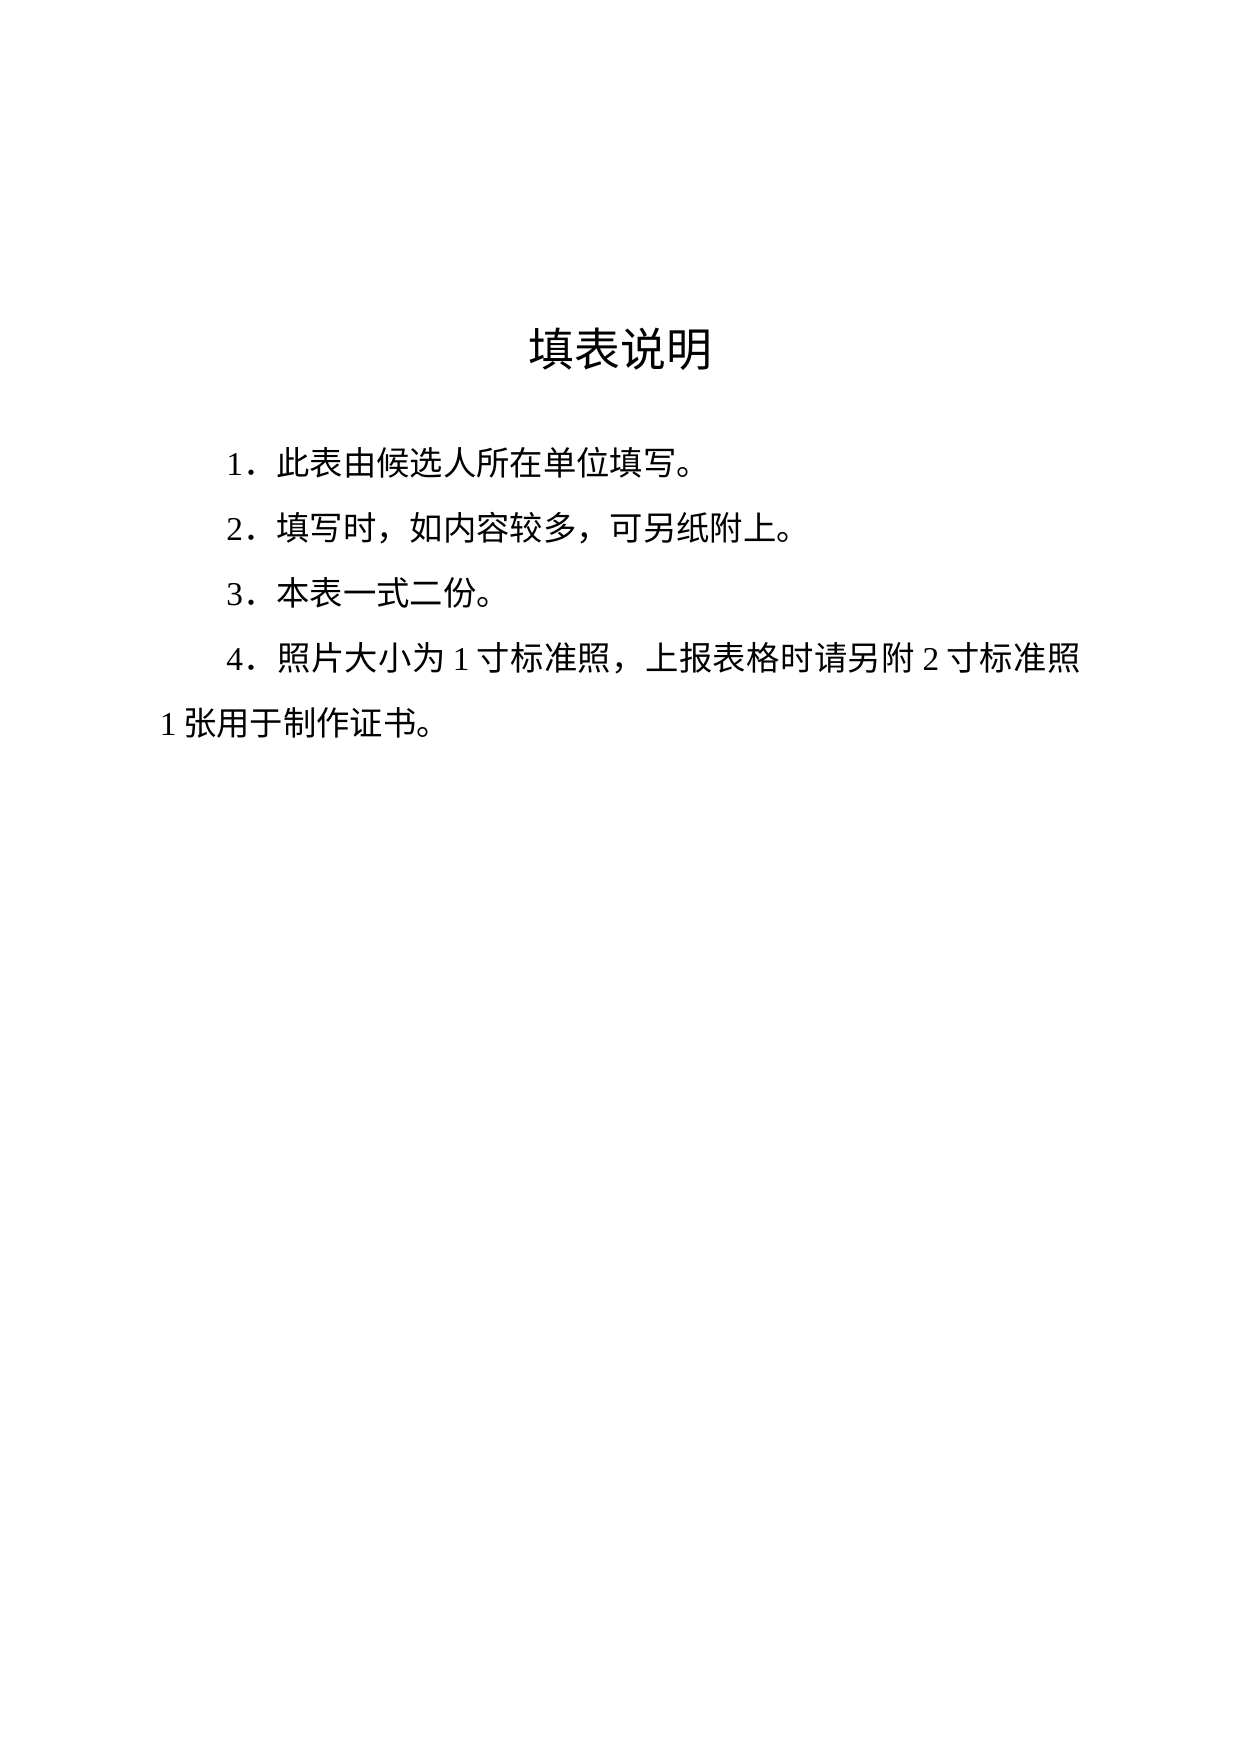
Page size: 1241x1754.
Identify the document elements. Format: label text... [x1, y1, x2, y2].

text 2．填写时，如内容较多，可另纸附上。 [159, 493, 1081, 558]
text 4．照片大小为1寸标准照，上报表格时请另附2寸标准照1张用于制作证书。 [159, 623, 1081, 753]
text 1．此表由候选人所在单位填写。 [159, 428, 1081, 493]
text 3．本表一式二份。 [159, 558, 1081, 623]
subtitle 填表说明 [159, 298, 1081, 395]
